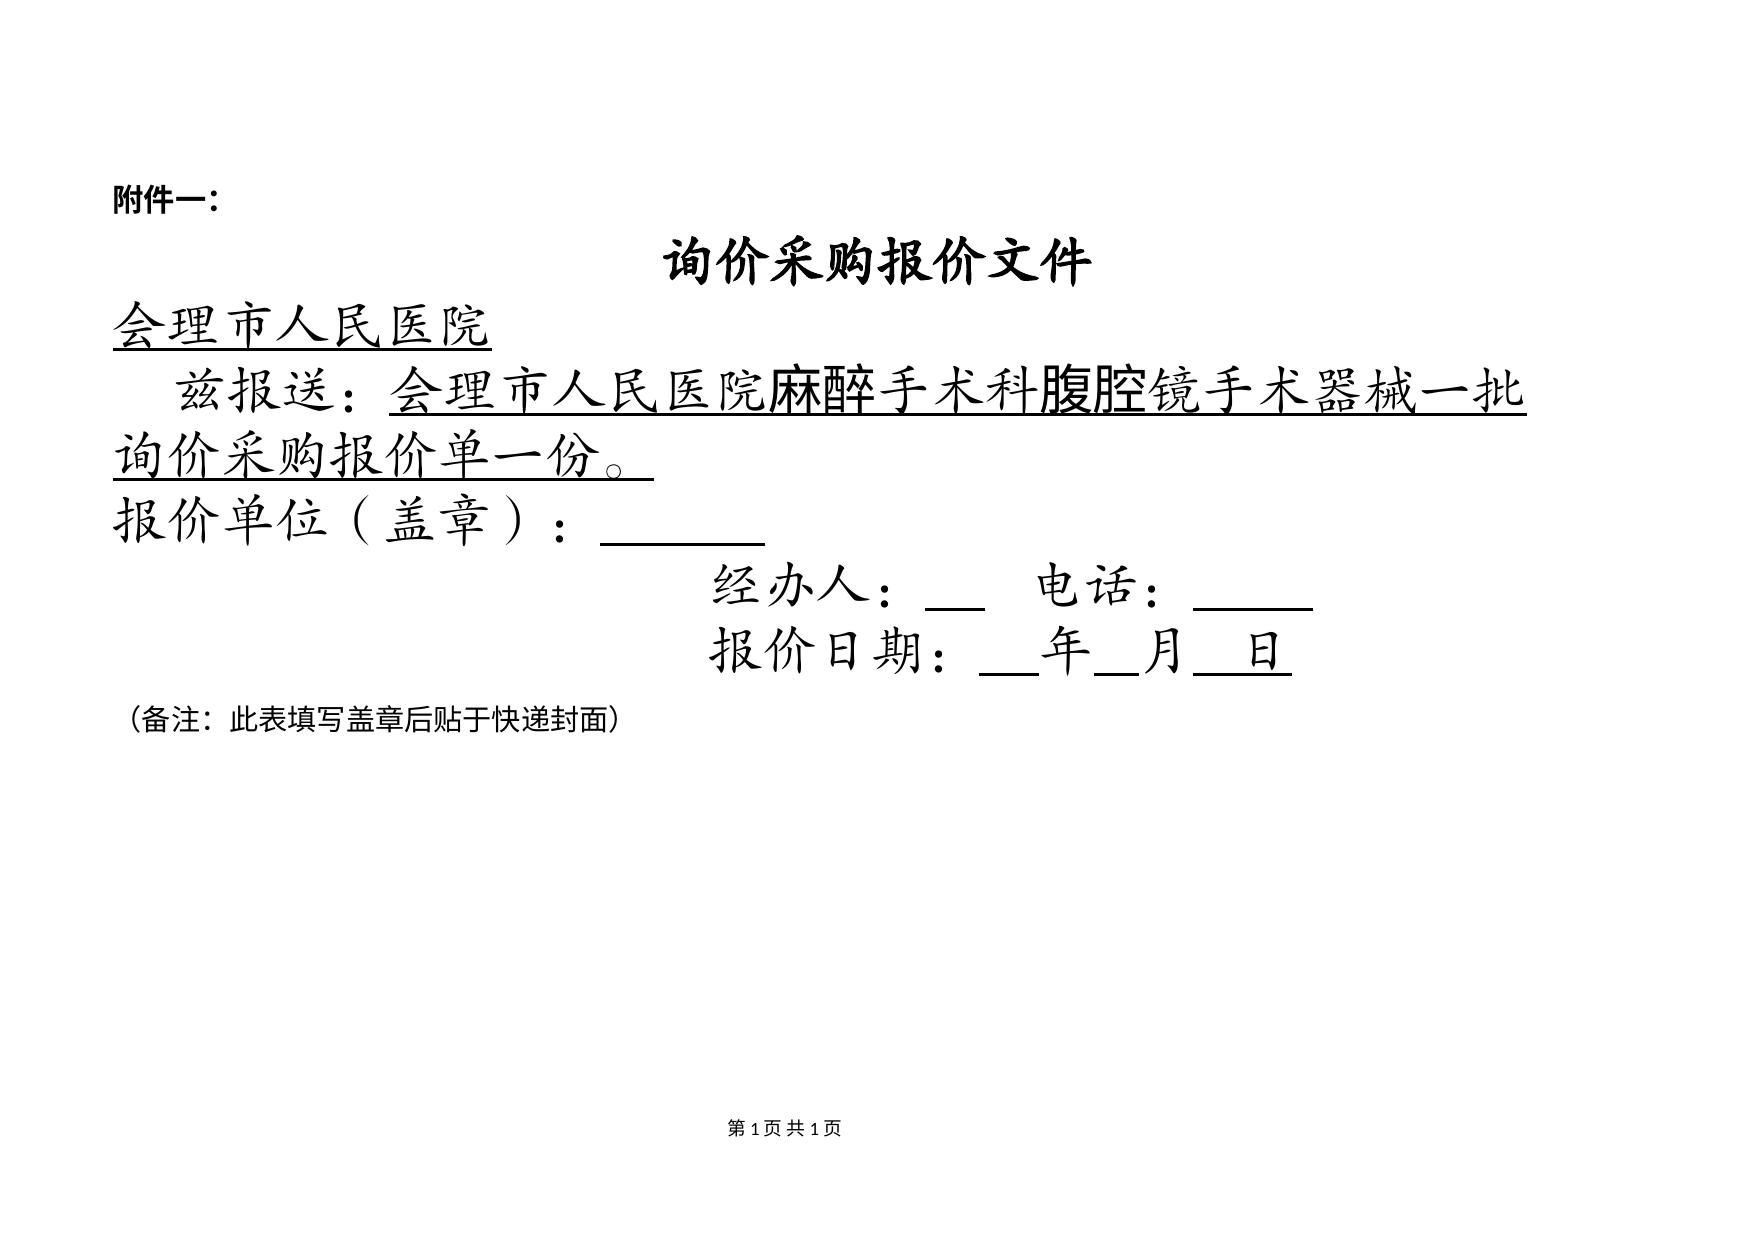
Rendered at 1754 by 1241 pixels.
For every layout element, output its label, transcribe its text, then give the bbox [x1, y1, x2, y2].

text 会理市人民医院 [112, 295, 1641, 360]
text （备注：此表填写盖章后贴于快递封面） [112, 685, 1641, 750]
text 报价日期： 年 月 日 [112, 620, 1641, 685]
text 兹报送：会理市人民医院麻醉手术科腹腔镜手术器械一批 [112, 360, 1641, 425]
text 报价单位（盖章）： [112, 490, 1641, 555]
text 询价采购报价单一份。 [112, 425, 1641, 490]
text 询价采购报价文件 [112, 230, 1641, 295]
text 经办人： 电话： [112, 555, 1641, 620]
text 附件一： [112, 165, 1641, 230]
